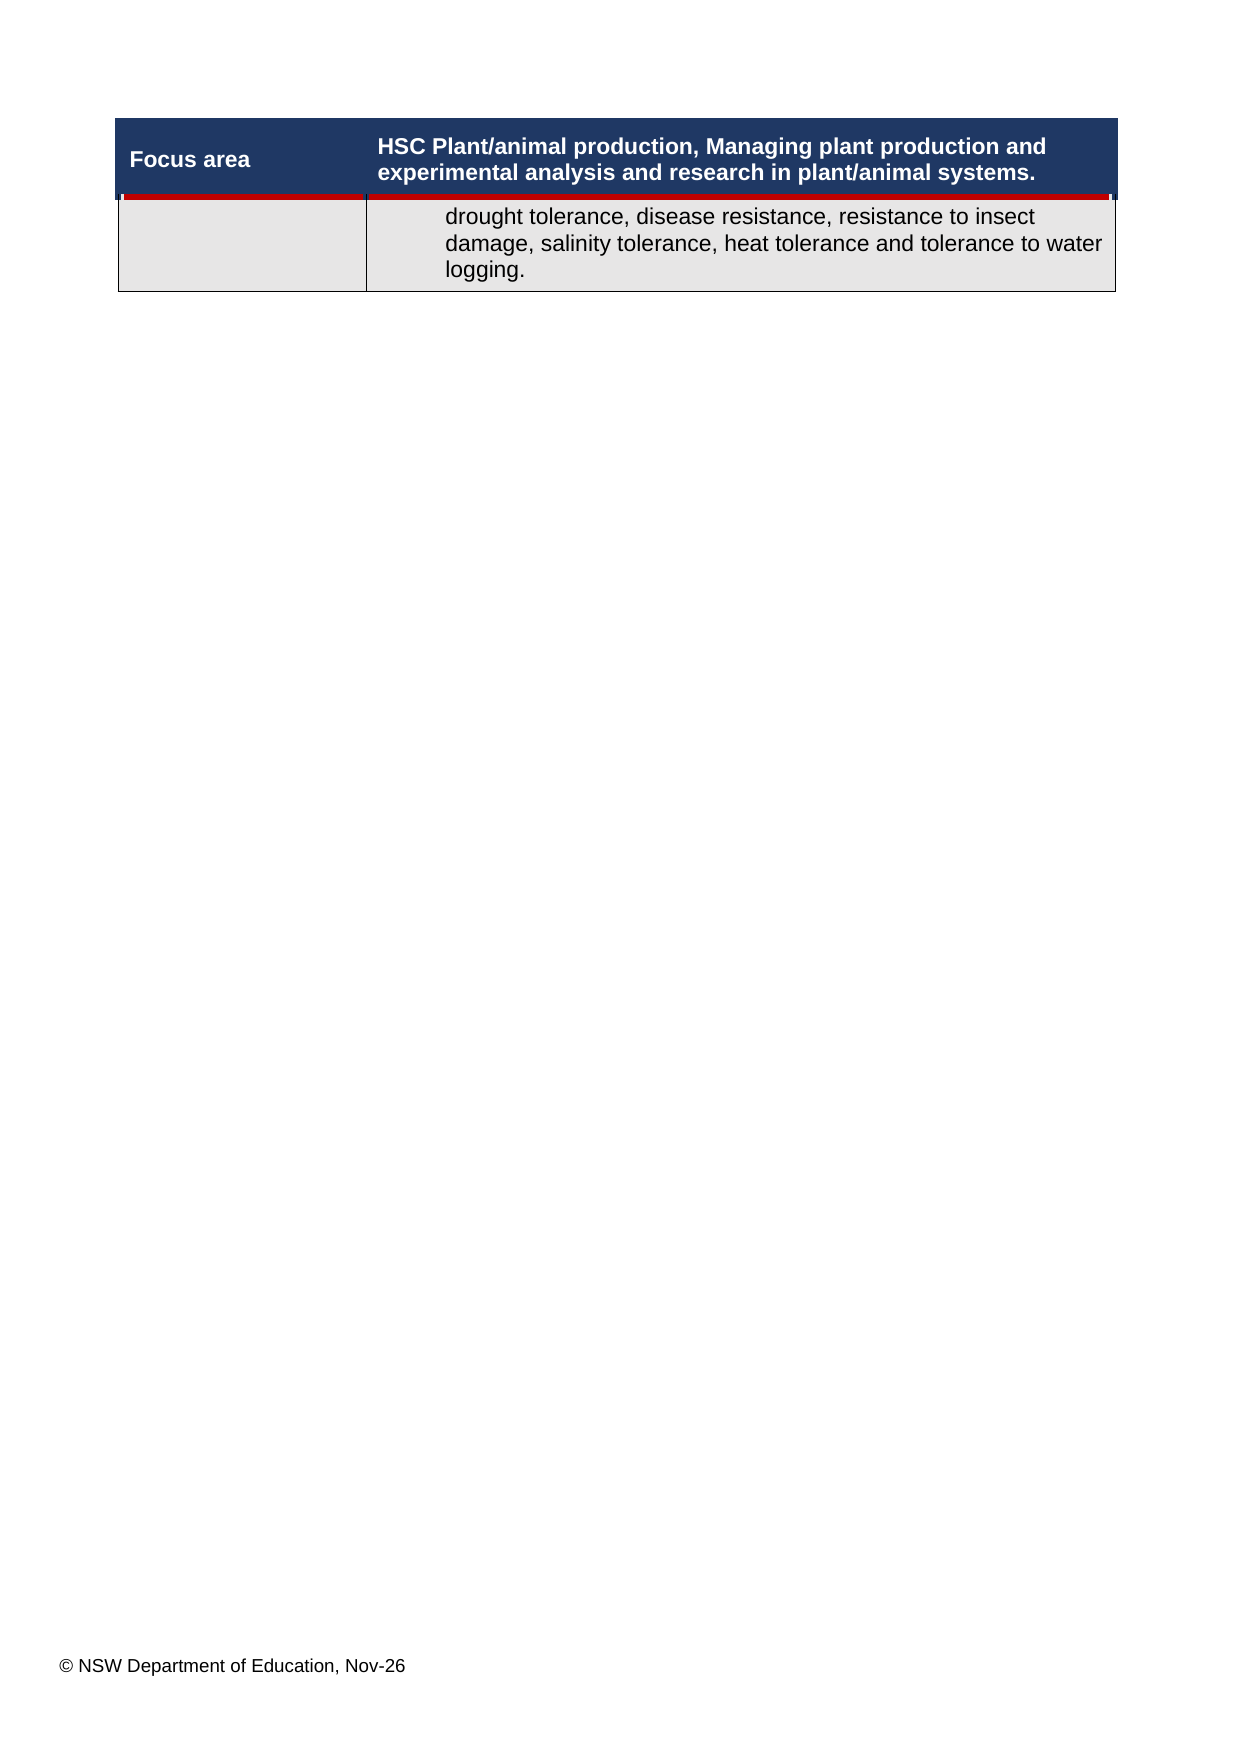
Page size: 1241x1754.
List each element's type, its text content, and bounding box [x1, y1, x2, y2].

table_cell Suggested answers [119, 194, 366, 291]
table_header HSC Plant/animal production, Managing plant production and experimental analysis and research in plant/animal systems. [369, 124, 1112, 194]
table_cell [367, 194, 1115, 291]
table_header Focus area [121, 124, 363, 194]
